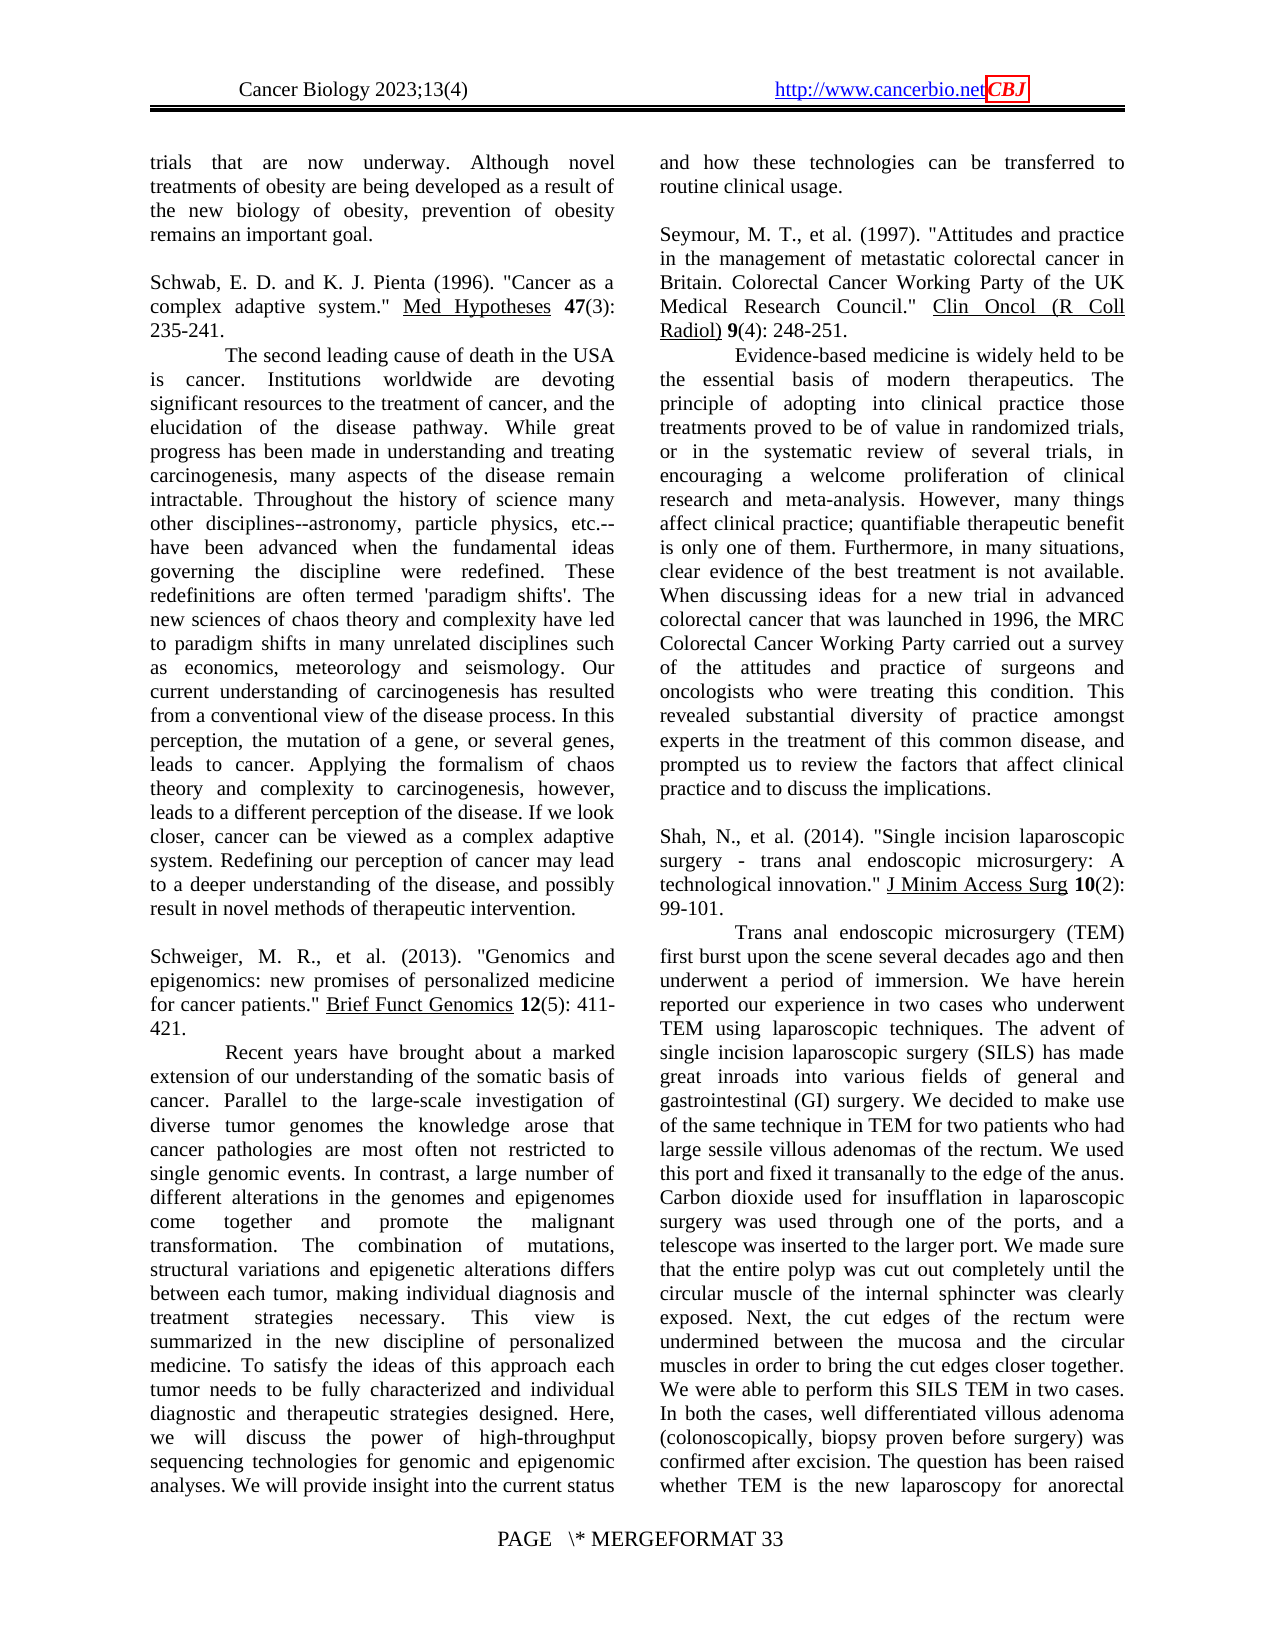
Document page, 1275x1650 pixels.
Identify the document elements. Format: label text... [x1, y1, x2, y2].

text Evidence-based medicine is widely held to be the essential basis of modern therapeutics. The principle of adopting into clinical practice those treatments proved to be of value in randomized trials, or in the systematic review of several trials, in encouraging a welcome proliferation of clinical research and meta-analysis. However, many things affect clinical practice; quantifiable therapeutic benefit is only one of them. Furthermore, in many situations, clear evidence of the best treatment is not available. When discussing ideas for a new trial in advanced colorectal cancer that was launched in 1996, the MRC Colorectal Cancer Working Party carried out a survey of the attitudes and practice of surgeons and oncologists who were treating this condition. This revealed substantial diversity of practice amongst experts in the treatment of this common disease, and prompted us to review the factors that affect clinical practice and to discuss the implications. [659, 342, 1125, 800]
text The second leading cause of death in the USA is cancer. Institutions worldwide are devoting significant resources to the treatment of cancer, and the elucidation of the disease pathway. While great progress has been made in understanding and treating carcinogenesis, many aspects of the disease remain intractable. Throughout the history of science many other disciplines--astronomy, particle physics, etc.--have been advanced when the fundamental ideas governing the discipline were redefined. These redefinitions are often termed 'paradigm shifts'. The new sciences of chaos theory and complexity have led to paradigm shifts in many unrelated disciplines such as economics, meteorology and seismology. Our current understanding of carcinogenesis has resulted from a conventional view of the disease process. In this perception, the mutation of a gene, or several genes, leads to cancer. Applying the formalism of chaos theory and complexity to carcinogenesis, however, leads to a different perception of the disease. If we look closer, cancer can be viewed as a complex adaptive system. Redefining our perception of cancer may lead to a deeper understanding of the disease, and possibly result in novel methods of therapeutic intervention. [150, 342, 615, 920]
text Recent years have brought about a marked extension of our understanding of the somatic basis of cancer. Parallel to the large-scale investigation of diverse tumor genomes the knowledge arose that cancer pathologies are most often not restricted to single genomic events. In contrast, a large number of different alterations in the genomes and epigenomes come together and promote the malignant transformation. The combination of mutations, structural variations and epigenetic alterations differs between each tumor, making individual diagnosis and treatment strategies necessary. This view is summarized in the new discipline of personalized medicine. To satisfy the ideas of this approach each tumor needs to be fully characterized and individual diagnostic and therapeutic strategies designed. Here, we will discuss the power of high-throughput sequencing technologies for genomic and epigenomic analyses. We will provide insight into the current status and how these technologies can be transferred to routine clinical usage. [150, 1040, 615, 1497]
text Schwab, E. D. and K. J. Pienta (1996). "Cancer as a complex adaptive system." Med Hypotheses 47(3): 235-241. [150, 270, 615, 342]
text Schweiger, M. R., et al. (2013). "Genomics and epigenomics: new promises of personalized medicine for cancer patients." Brief Funct Genomics 12(5): 411-421. [150, 944, 615, 1040]
text Seymour, M. T., et al. (1997). "Attitudes and practice in the management of metastatic colorectal cancer in Britain. Colorectal Cancer Working Party of the UK Medical Research Council." Clin Oncol (R Coll Radiol) 9(4): 248-251. [659, 222, 1125, 342]
text Shah, N., et al. (2014). "Single incision laparoscopic surgery - trans anal endoscopic microsurgery: A technological innovation." J Minim Access Surg 10(2): 99-101. [659, 824, 1125, 920]
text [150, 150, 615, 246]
